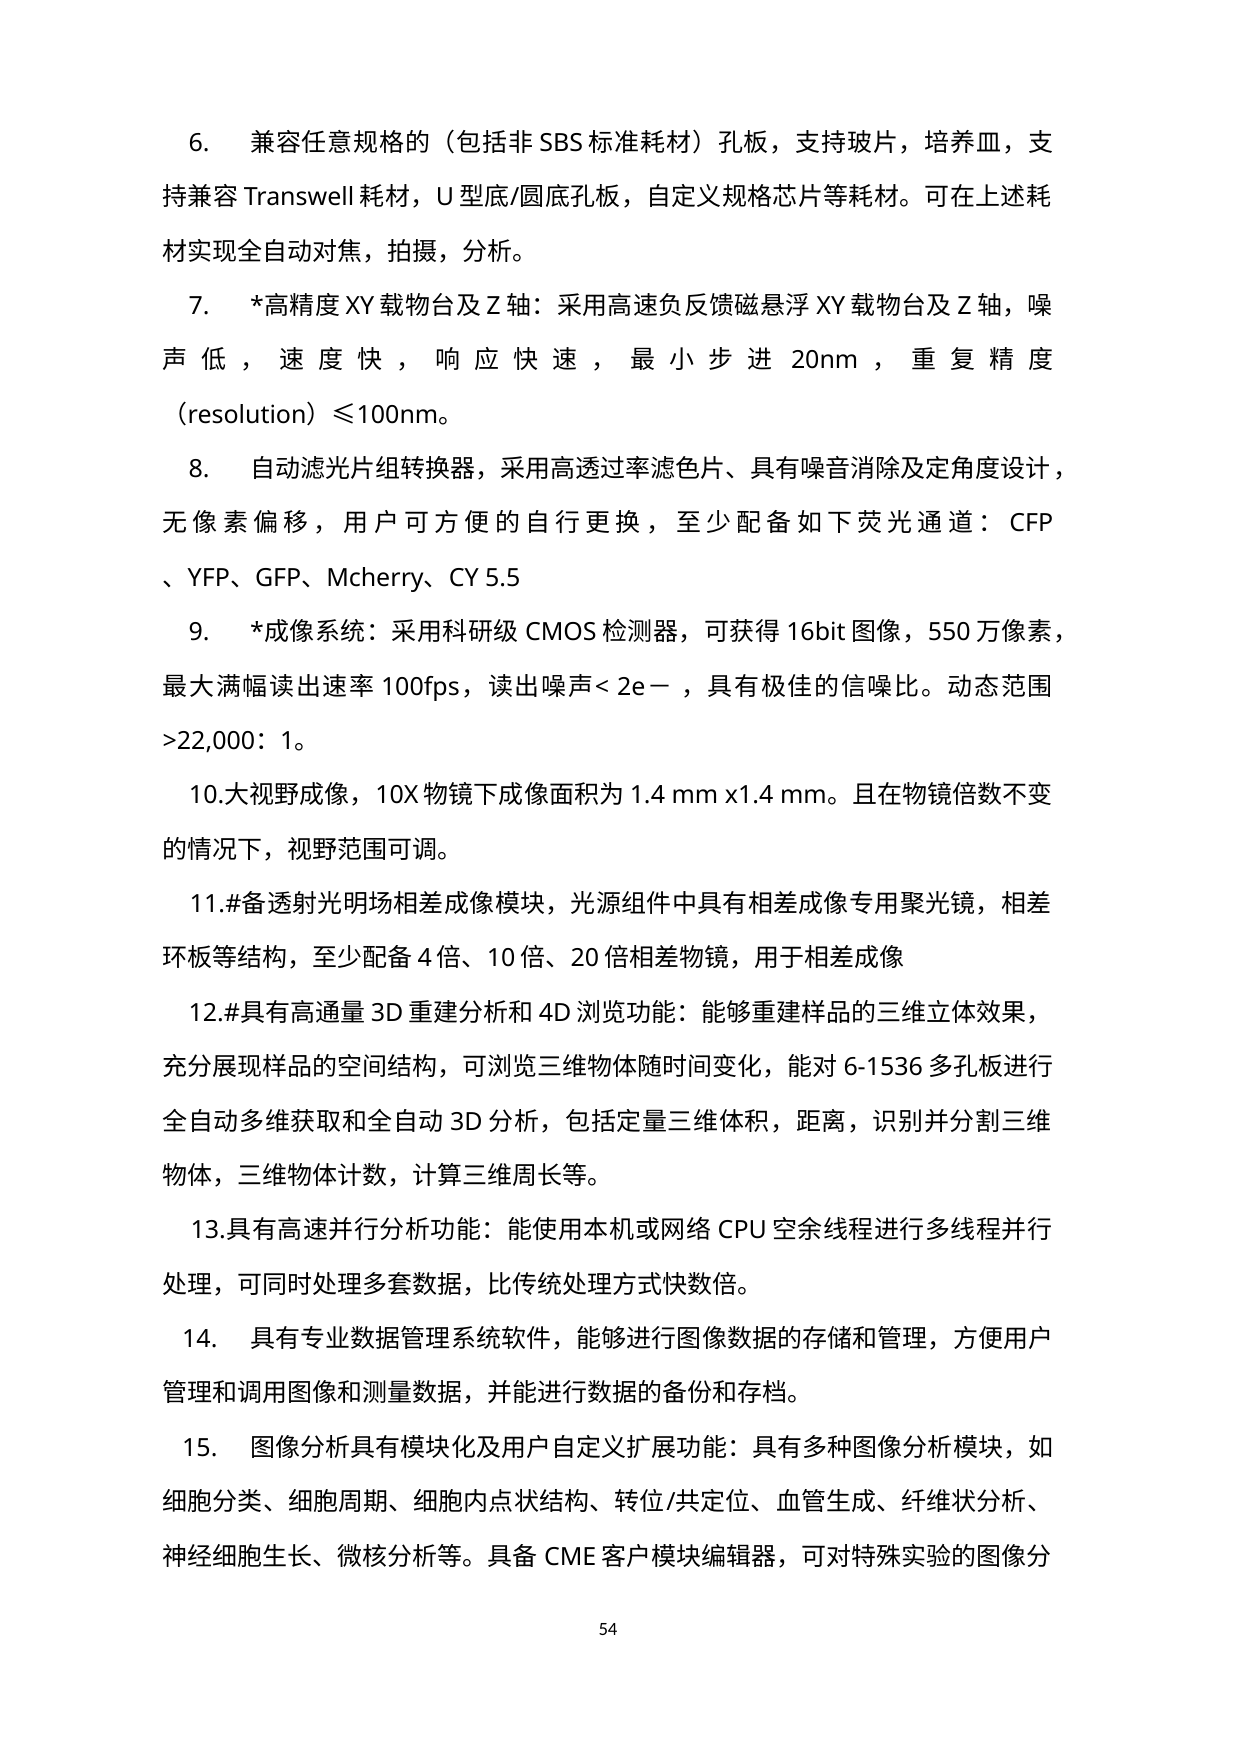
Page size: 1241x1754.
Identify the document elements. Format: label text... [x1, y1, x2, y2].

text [162, 1427, 1053, 1572]
text 6. 兼容任意规格的（包括非SBS标准耗材）孔板，支持玻片，培养皿，支持兼容Transwell耗材，U型底/圆底孔板，自定义规格芯片等耗材。可在上述耗材实现全自动对焦，拍摄，分析。 [162, 122, 1053, 267]
text 14. 具有专业数据管理系统软件，能够进行图像数据的存储和管理，方便用户管理和调用图像和测量数据，并能进行数据的备份和存档。 [162, 1318, 1053, 1409]
text 9. *成像系统：采用科研级CMOS检测器，可获得16bit图像，550万像素，最大满幅读出速率100fps，读出噪声< 2e－ ，具有极佳的信噪比。动态范围>22,000：1。 [162, 612, 1053, 757]
text 13.具有高速并行分析功能：能使用本机或网络CPU空余线程进行多线程并行处理，可同时处理多套数据，比传统处理方式快数倍。 [162, 1210, 1053, 1300]
text 7. *高精度XY载物台及Z轴：采用高速负反馈磁悬浮XY载物台及Z轴，噪声低，速度快，响应快速，最小步进20nm，重复精度（resolution）≤100nm。 [162, 285, 1053, 430]
text 8. 自动滤光片组转换器，采用高透过率滤色片、具有噪音消除及定角度设计，无像素偏移，用户可方便的自行更换，至少配备如下荧光通道：CFP 、YFP、GFP、Mcherry、CY 5.5 [162, 448, 1053, 593]
text 12.#具有高通量3D重建分析和4D浏览功能：能够重建样品的三维立体效果，充分展现样品的空间结构，可浏览三维物体随时间变化，能对6-1536多孔板进行全自动多维获取和全自动3D分析，包括定量三维体积，距离，识别并分割三维物体，三维物体计数，计算三维周长等。 [162, 992, 1053, 1192]
text 10.大视野成像，10X物镜下成像面积为1.4 mm x1.4 mm。且在物镜倍数不变的情况下，视野范围可调。 [162, 775, 1053, 865]
text 11.#备透射光明场相差成像模块，光源组件中具有相差成像专用聚光镜，相差环板等结构，至少配备4倍、10倍、20倍相差物镜，用于相差成像 [162, 883, 1053, 974]
